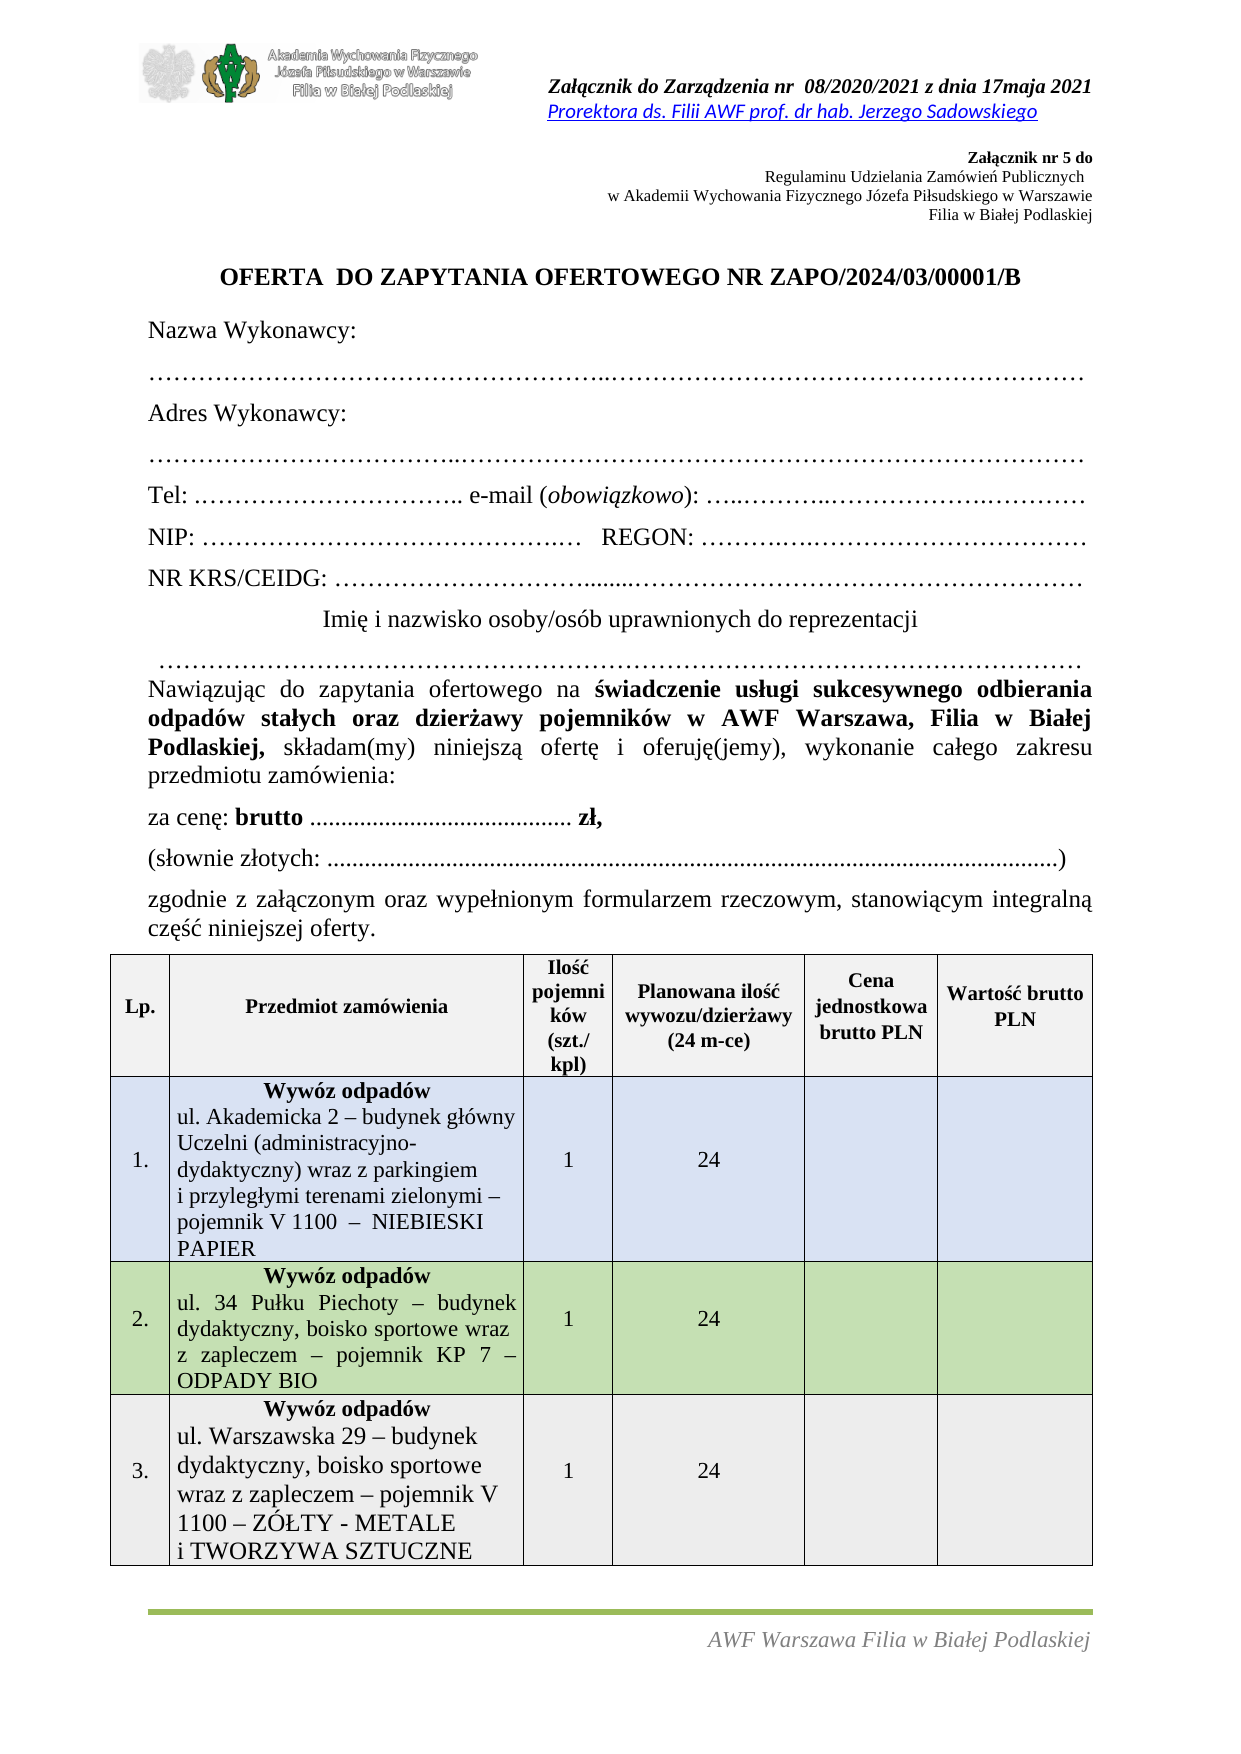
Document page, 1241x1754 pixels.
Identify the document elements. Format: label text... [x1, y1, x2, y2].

text ………………………………..………………………………………………………………… [148, 439, 1093, 468]
text (słownie złotych: .....................................................................................................................) [148, 843, 1093, 872]
table_cell [938, 1077, 1092, 1261]
text Imię i nazwisko osoby/osób uprawnionych do reprezentacji [148, 604, 1093, 633]
table_cell 24 [613, 1077, 804, 1261]
table_header Ilość pojemników (szt./ kpl) [524, 955, 612, 1076]
table_cell 24 [613, 1395, 804, 1565]
table_cell [805, 1077, 937, 1261]
table_cell 1 [524, 1262, 612, 1394]
text Tel: .………………………….. e-mail (obowiązkowo): …..………..……………….………… [148, 481, 1093, 509]
text Regulaminu Udzielania Zamówień Publicznych w Akademii Wychowania Fizycznego Józefa Piłsudskiego w Warszawie [576, 167, 1093, 205]
text Filia w Białej Podlaskiej [576, 205, 1093, 224]
text OFERTA DO ZAPYTANIA OFERTOWEGO NR ZAPO/2024/03/00001/B [148, 262, 1093, 291]
text za cenę: brutto .......................................... zł, [148, 802, 1093, 831]
text ………………………………………………..………………………………………………… [148, 357, 1093, 386]
table_header Przedmiot zamówienia [170, 955, 523, 1076]
table_cell [805, 1262, 937, 1394]
table_cell Wywóz odpadów ul. Akademicka 2 – budynek główny Uczelni (administracyjno-dydaktyczny) wraz z parkingiem i przyległymi terenami zielonymi –pojemnik V 1100 – NIEBIESKI PAPIER [170, 1077, 523, 1261]
table_cell 24 [613, 1262, 804, 1394]
text zgodnie z załączonym oraz wypełnionym formularzem rzeczowym, stanowiącym integralną część niniejszej oferty. [148, 884, 1093, 942]
text Nazwa Wykonawcy: [148, 316, 1093, 344]
table_cell 2. [111, 1262, 169, 1394]
table_header Planowana ilość wywozu/dzierżawy (24 m-ce) [613, 955, 804, 1076]
table_header Cena jednostkowa brutto PLN [805, 955, 937, 1076]
text ………………………………………………………………………………………………… [148, 646, 1093, 674]
table_cell Wywóz odpadów ul. 34 Pułku Piechoty – budynek dydaktyczny, boisko sportowe wraz z zapleczem – pojemnik KP 7 – ODPADY BIO [170, 1262, 523, 1394]
text Załącznik nr 5 do [576, 148, 1093, 167]
picture [138, 43, 515, 103]
text NIP: …………………………………….… REGON: ……….….…………………………… [148, 522, 1093, 551]
text NR KRS/CEIDG: …………………………........……………………………………………… [148, 563, 1093, 592]
text Nawiązując do zapytania ofertowego na świadczenie usługi sukcesywnego odbierania odpadów stałych oraz dzierżawy pojemników w AWF Warszawa, Filia w Białej Podlaskiej, składam(my) niniejszą ofertę i oferuję(jemy), wykonanie całego zakresu przedmiotu zamówienia: [148, 674, 1093, 789]
table_cell Wywóz odpadów ul. Warszawska 29 – budynek dydaktyczny, boisko sportowe wraz z zapleczem – pojemnik V 1100 – ZÓŁTY - METALE i TWORZYWA SZTUCZNE [170, 1395, 523, 1565]
text Adres Wykonawcy: [148, 398, 1093, 427]
table_cell 1. [111, 1077, 169, 1261]
table_header Lp. [111, 955, 169, 1076]
table_cell 1 [524, 1077, 612, 1261]
table_cell [805, 1395, 937, 1565]
table_cell [938, 1395, 1092, 1565]
table_header Wartość brutto PLN [938, 955, 1092, 1076]
table_cell [938, 1262, 1092, 1394]
table_cell 1 [524, 1395, 612, 1565]
table_cell 3. [111, 1395, 169, 1565]
